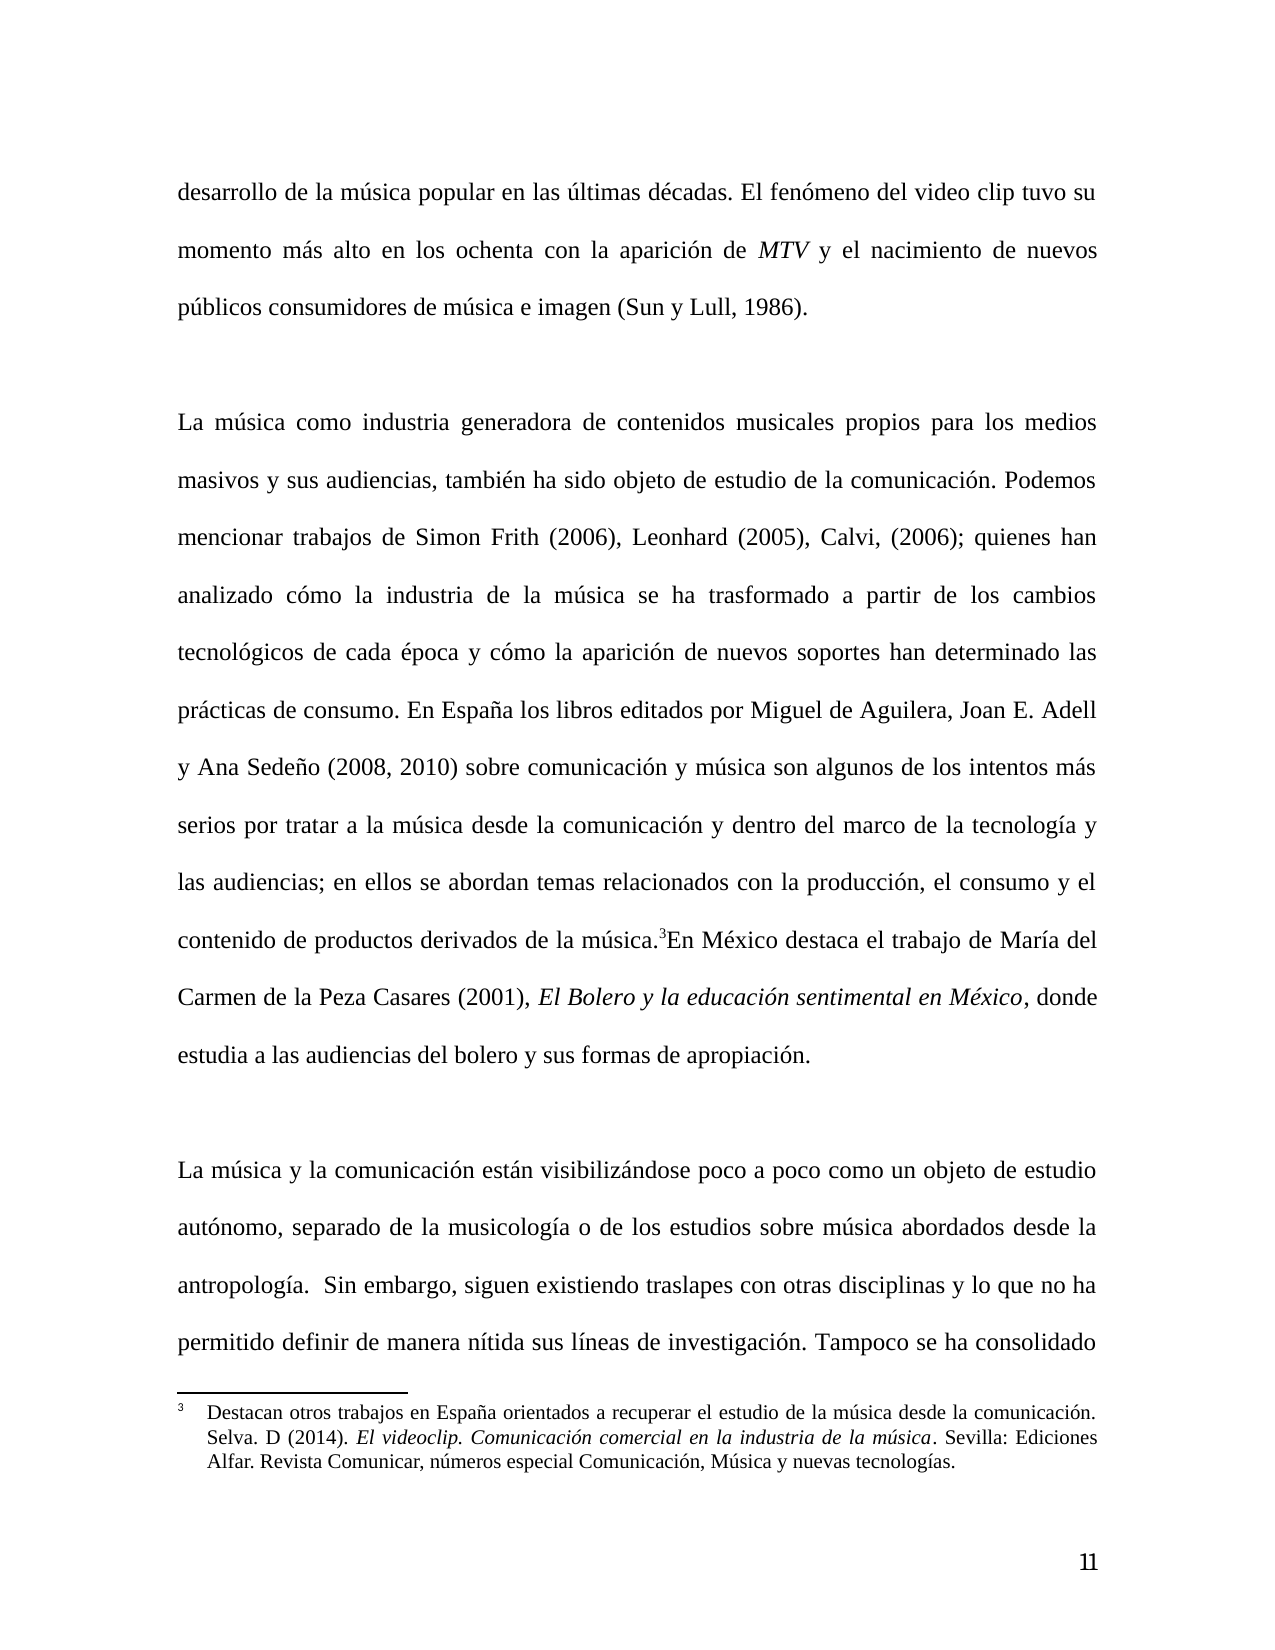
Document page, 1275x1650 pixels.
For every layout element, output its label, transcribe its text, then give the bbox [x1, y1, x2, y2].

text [177, 1155, 1098, 1356]
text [177, 177, 1098, 321]
text La música como industria generadora de contenidos musicales propios para los medios masivos y sus audiencias, también ha sido objeto de estudio de la comunicación. Podemos mencionar trabajos de Simon Frith (2006), Leonhard (2005), Calvi, (2006); quienes han analizado cómo la industria de la música se ha trasformado a partir de los cambios tecnológicos de cada época y cómo la aparición de nuevos soportes han determinado las prácticas de consumo. En España los libros editados por Miguel de Aguilera, Joan E. Adell y Ana Sedeño (2008, 2010) sobre comunicación y música son algunos de los intentos más serios por tratar a la música desde la comunicación y dentro del marco de la tecnología y las audiencias; en ellos se abordan temas relacionados con la producción, el consumo y el contenido de productos derivados de la música.En México destaca el trabajo de María del Carmen de la Peza Casares (2001), El Bolero y la educación sentimental en México, donde estudia a las audiencias del bolero y sus formas de apropiación. [177, 407, 1098, 1068]
